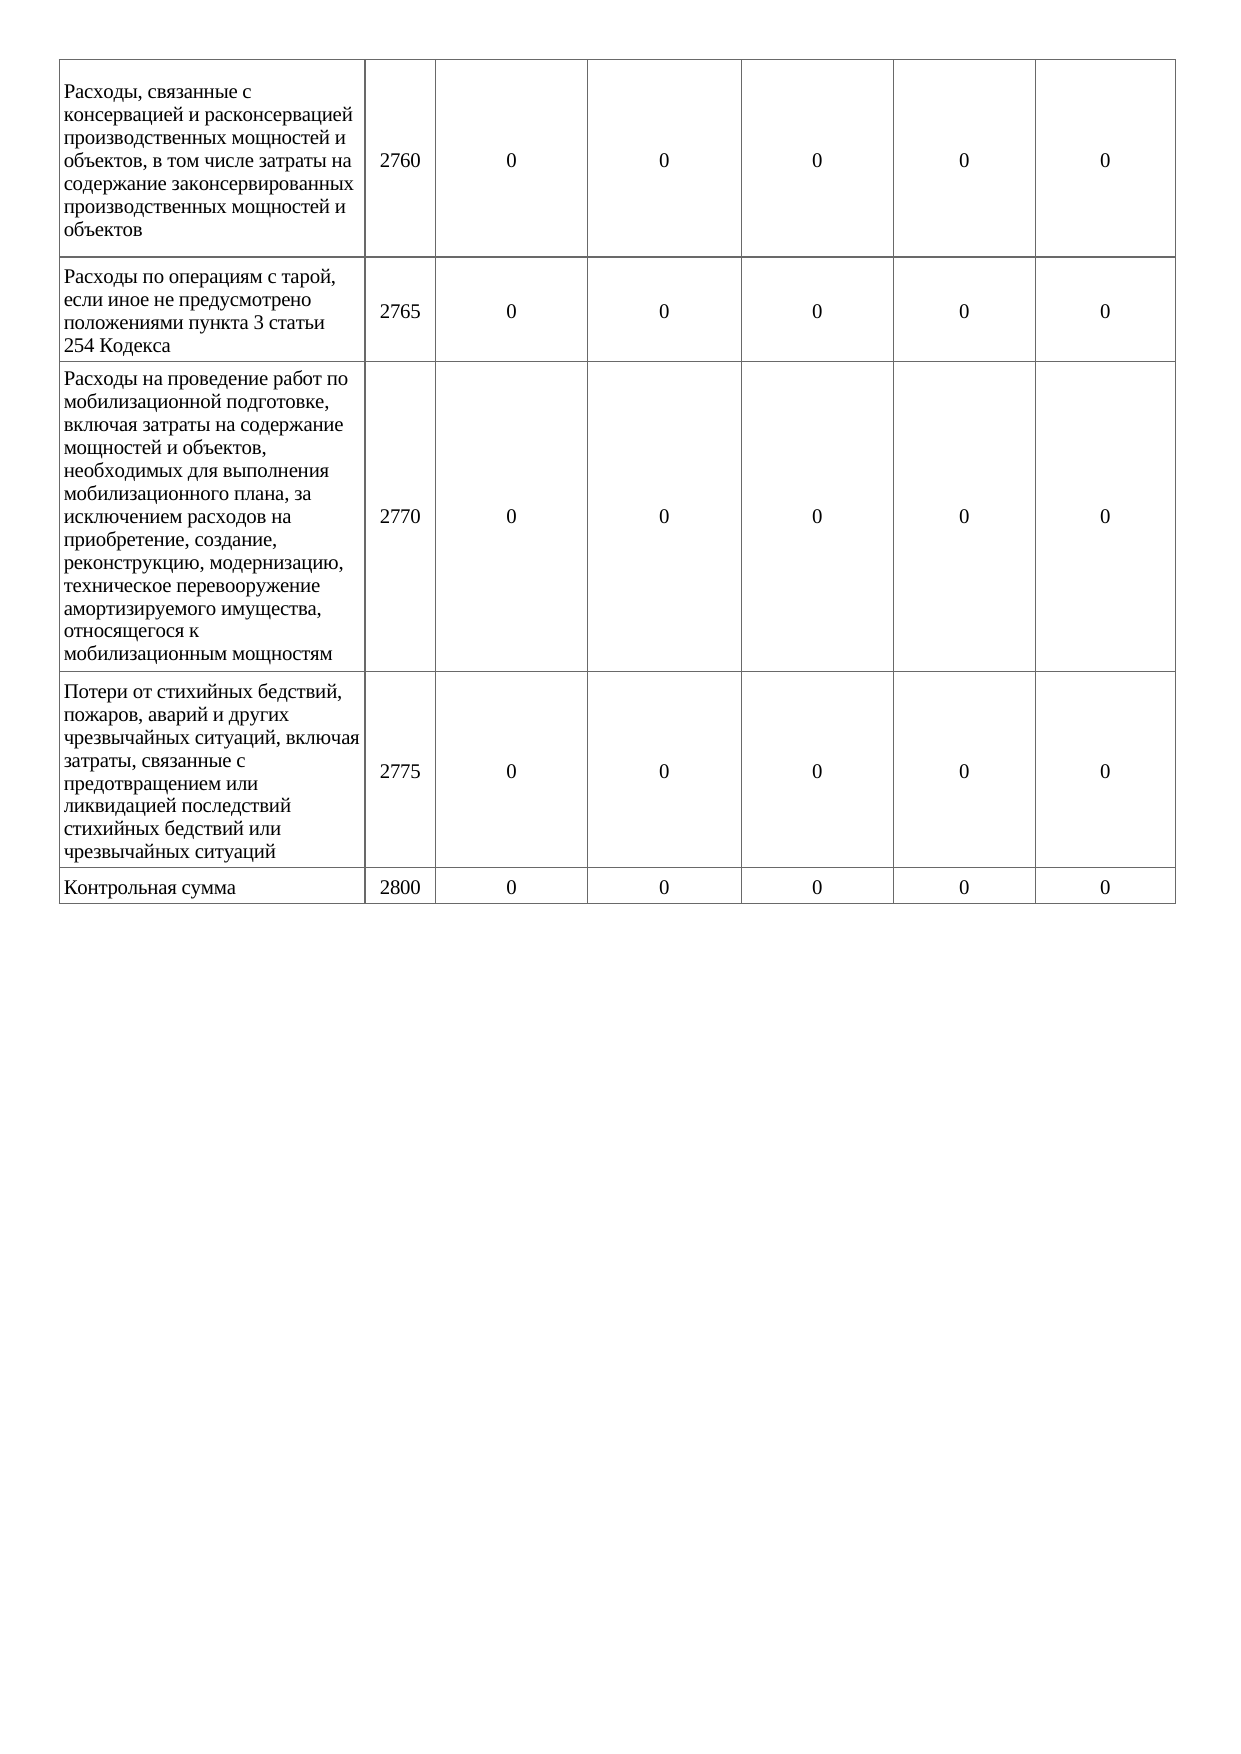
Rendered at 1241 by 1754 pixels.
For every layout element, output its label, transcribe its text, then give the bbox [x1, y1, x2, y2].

table_cell 0 [742, 60, 893, 256]
table_cell 0 [894, 362, 1035, 671]
table_cell 2775 [366, 672, 435, 867]
table_cell 0 [436, 672, 587, 867]
table_cell 0 [894, 672, 1035, 867]
table_cell Расходы по операциям с тарой, если иное не предусмотрено положениями пункта 3 статьи 254 Кодекса [60, 258, 364, 361]
table_cell 0 [436, 258, 587, 361]
table_cell 0 [588, 672, 741, 867]
table_cell 0 [436, 868, 587, 902]
table_cell 0 [588, 868, 741, 902]
table_cell Потери от стихийных бедствий, пожаров, аварий и других чрезвычайных ситуаций, включая затраты, связанные с предотвращением или ликвидацией последствий стихийных бедствий или чрезвычайных ситуаций [60, 672, 364, 867]
table_cell 0 [742, 672, 893, 867]
table_cell Контрольная сумма [60, 868, 364, 902]
table_cell 0 [894, 258, 1035, 361]
table_cell 0 [1036, 258, 1175, 361]
table_cell 0 [742, 258, 893, 361]
table_cell Расходы, связанные с консервацией и расконсервацией производственных мощностей и объектов, в том числе затраты на содержание законсервированных производственных мощностей и объектов [60, 60, 364, 256]
table_cell 0 [1036, 868, 1175, 902]
table_cell 0 [436, 362, 587, 671]
table_cell 0 [588, 60, 741, 256]
table_cell 2760 [366, 60, 435, 256]
table_cell 0 [588, 258, 741, 361]
table_cell 0 [742, 868, 893, 902]
table_cell 2770 [366, 362, 435, 671]
table_cell 0 [1036, 362, 1175, 671]
table_cell Расходы на проведение работ по мобилизационной подготовке, включая затраты на содержание мощностей и объектов, необходимых для выполнения мобилизационного плана, за исключением расходов на приобретение, создание, реконструкцию, модернизацию, техническое перевооружение амортизируемого имущества, относящегося к мобилизационным мощностям [60, 362, 364, 671]
table_cell 0 [1036, 60, 1175, 256]
table_cell 0 [894, 60, 1035, 256]
table_cell 2800 [366, 868, 435, 902]
table_cell 2765 [366, 258, 435, 361]
table_cell 0 [588, 362, 741, 671]
table_cell 0 [894, 868, 1035, 902]
table_cell 0 [436, 60, 587, 256]
table_cell 0 [742, 362, 893, 671]
table_cell 0 [1036, 672, 1175, 867]
